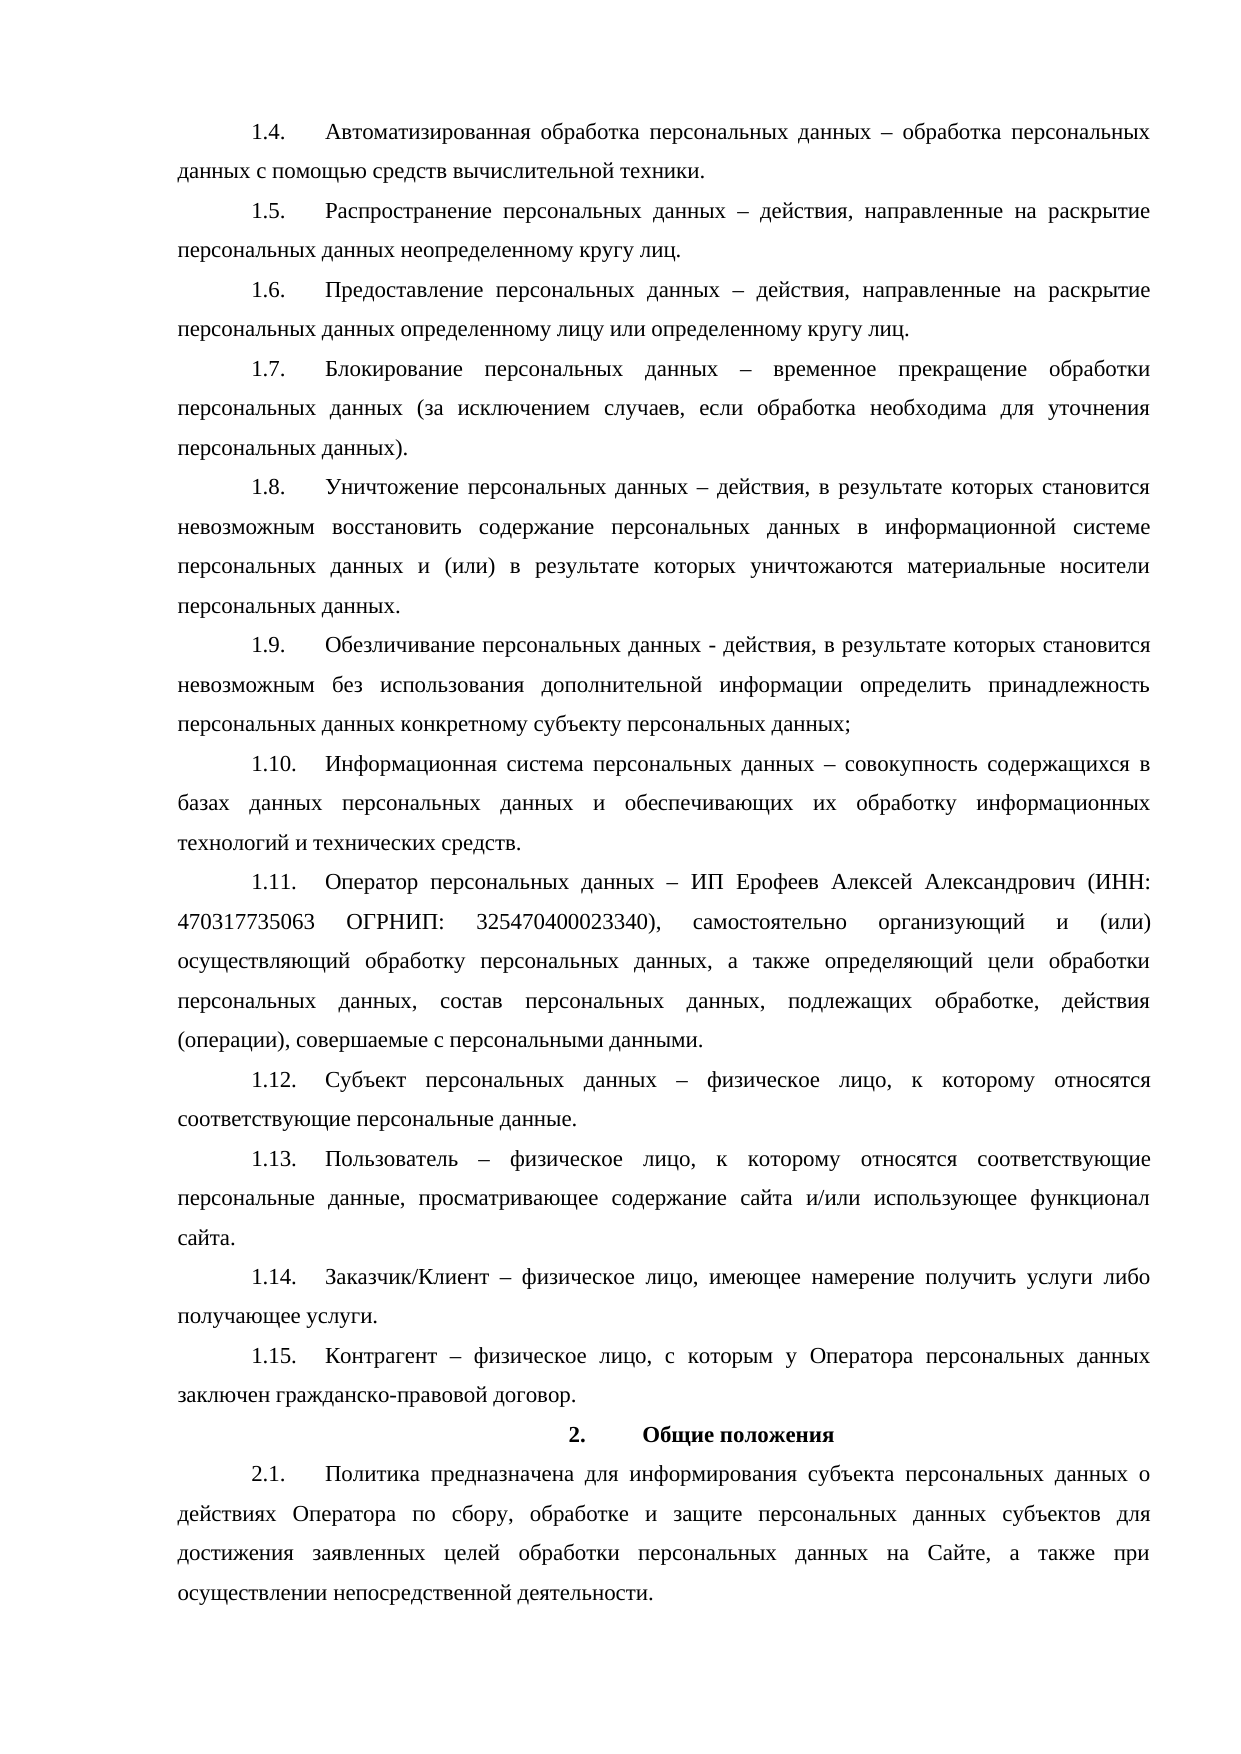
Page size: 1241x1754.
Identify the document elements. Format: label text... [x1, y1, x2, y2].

list Оператор персональных данных – ИП Ерофеев Алексей Александрович (ИНН: 470317735063 ОГРНИП: 325470400023340), самостоятельно организующий и (или) осуществляющий обработку персональных данных, а также определяющий цели обработки персональных данных, состав персональных данных, подлежащих обработке, действия (операции), совершаемые с персональными данными. [177, 868, 1152, 1052]
list Обезличивание персональных данных - действия, в результате которых становится невозможным без использования дополнительной информации определить принадлежность персональных данных конкретному субъекту персональных данных; [177, 631, 1152, 737]
list Заказчик/Клиент – физическое лицо, имеющее намерение получить услуги либо получающее услуги. [177, 1263, 1152, 1329]
list Политика предназначена для информирования субъекта персональных данных о действиях Оператора по сбору, обработке и защите персональных данных субъектов для достижения заявленных целей обработки персональных данных на Сайте, а также при осуществлении непосредственной деятельности. [177, 1460, 1152, 1605]
list Блокирование персональных данных – временное прекращение обработки персональных данных (за исключением случаев, если обработка необходима для уточнения персональных данных). [177, 355, 1152, 460]
list Автоматизированная обработка персональных данных – обработка персональных данных с помощью средств вычислительной техники. [177, 118, 1152, 184]
list Предоставление персональных данных – действия, направленные на раскрытие персональных данных определенному лицу или определенному кругу лиц. [177, 276, 1152, 342]
list Общие положения [177, 1421, 1152, 1447]
list Контрагент – физическое лицо, с которым у Оператора персональных данных заключен гражданско-правовой договор. [177, 1342, 1152, 1408]
list Распространение персональных данных – действия, направленные на раскрытие персональных данных неопределенному кругу лиц. [177, 197, 1152, 263]
list Уничтожение персональных данных – действия, в результате которых становится невозможным восстановить содержание персональных данных в информационной системе персональных данных и (или) в результате которых уничтожаются материальные носители персональных данных. [177, 473, 1152, 618]
list Пользователь – физическое лицо, к которому относятся соответствующие персональные данные, просматривающее содержание сайта и/или использующее функционал сайта. [177, 1144, 1152, 1250]
list Информационная система персональных данных – совокупность содержащихся в базах данных персональных данных и обеспечивающих их обработку информационных технологий и технических средств. [177, 750, 1152, 855]
list Субъект персональных данных – физическое лицо, к которому относятся соответствующие персональные данные. [177, 1066, 1152, 1131]
